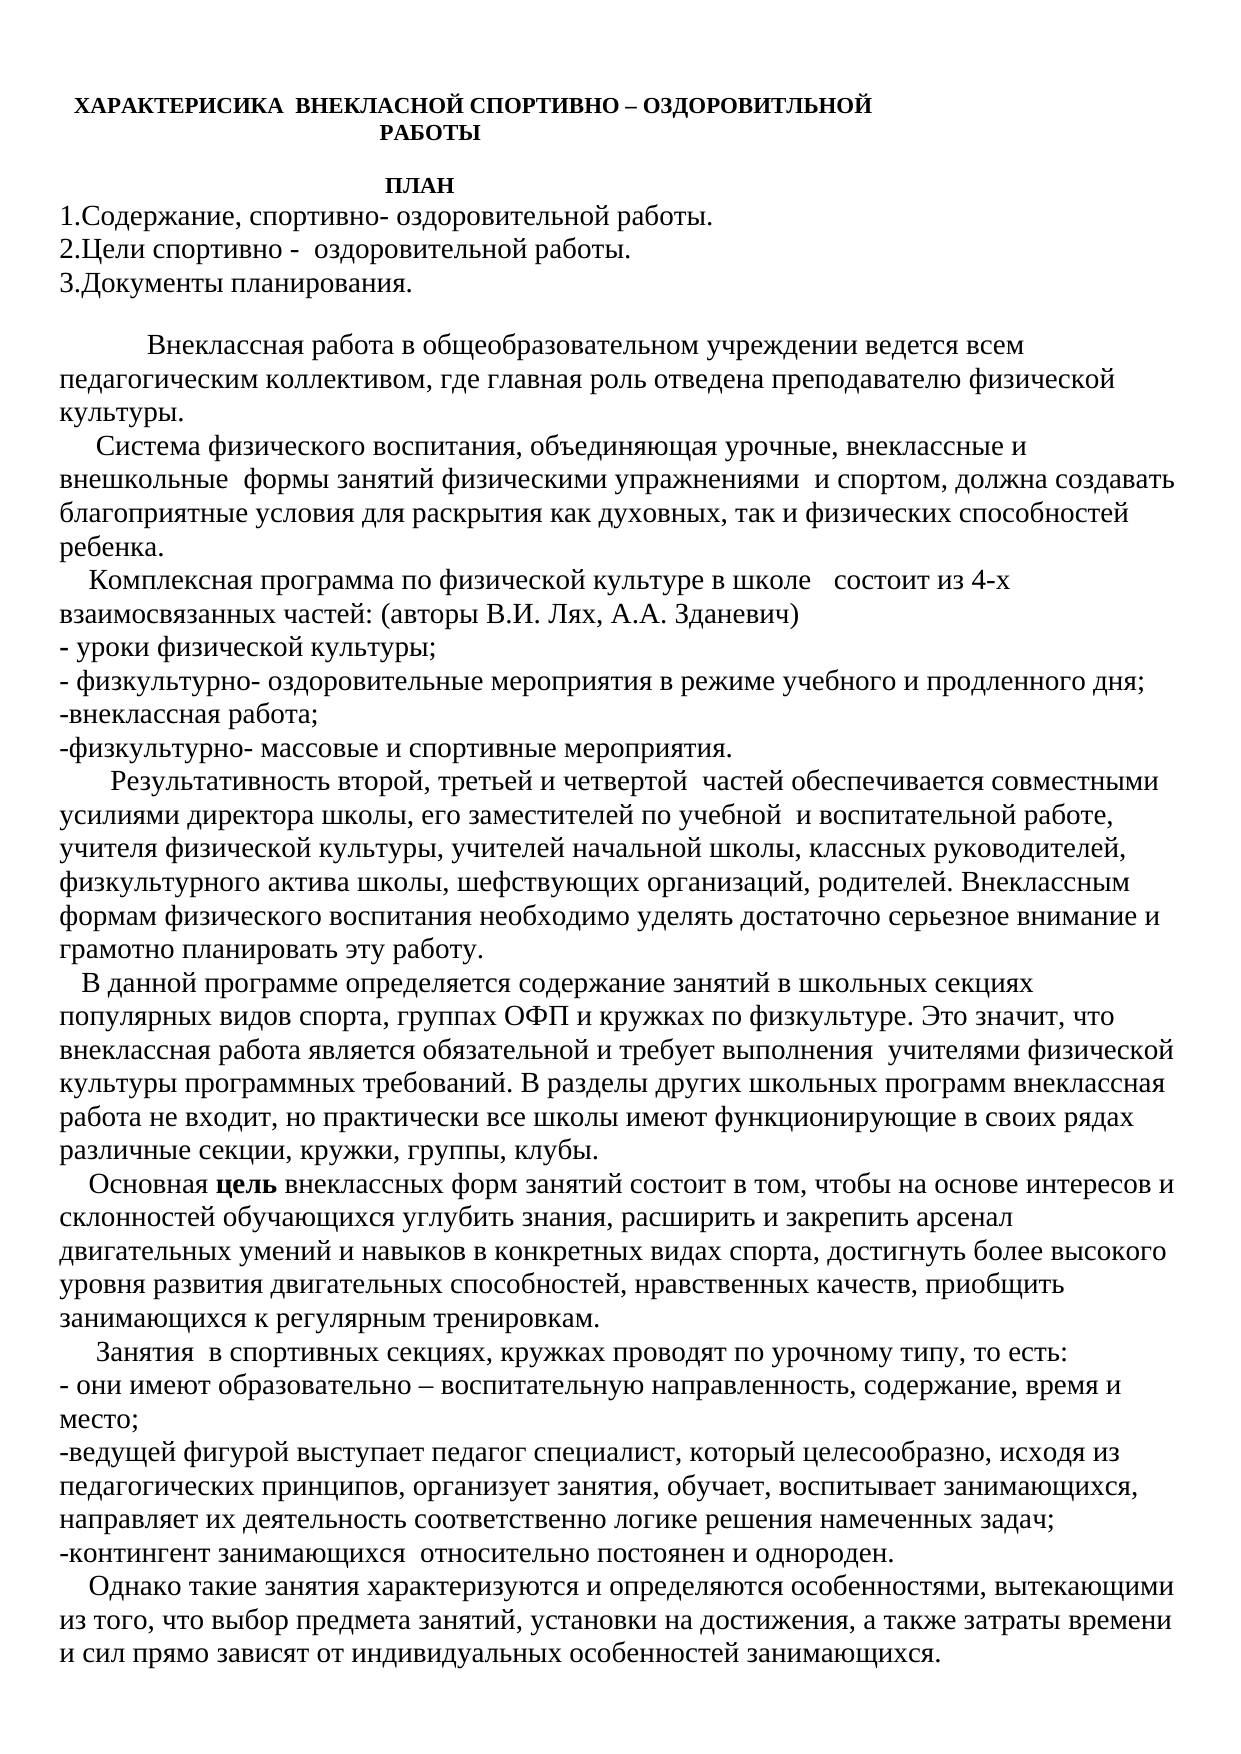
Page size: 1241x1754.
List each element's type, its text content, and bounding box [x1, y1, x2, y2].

text -физкультурно- массовые и спортивные мероприятия. [59, 730, 1181, 763]
text Результативность второй, третьей и четвертой частей обеспечивается совместными усилиями директора школы, его заместителей по учебной и воспитательной работе, учителя физической культуры, учителей начальной школы, классных руководителей, физкультурного актива школы, шефствующих организаций, родителей. Внеклассным формам физического воспитания необходимо уделять достаточно серьезное внимание и грамотно планировать эту работу. [59, 763, 1181, 965]
text Основная цель внеклассных форм занятий состоит в том, чтобы на основе интересов и склонностей обучающихся углубить знания, расширить и закрепить арсенал двигательных умений и навыков в конкретных видах спорта, достигнуть более высокого уровня развития двигательных способностей, нравственных качеств, приобщить занимающихся к регулярным тренировкам. [59, 1166, 1181, 1334]
text -ведущей фигурой выступает педагог специалист, который целесообразно, исходя из педагогических принципов, организует занятия, обучает, воспитывает занимающихся, направляет их деятельность соответственно логике решения намеченных задач; [59, 1434, 1181, 1535]
text Однако такие занятия характеризуются и определяются особенностями, вытекающими из того, что выбор предмета занятий, установки на достижения, а также затраты времени и сил прямо зависят от индивидуальных особенностей занимающихся. [59, 1568, 1181, 1669]
text 1.Содержание, спортивно- оздоровительной работы. [59, 198, 1181, 232]
text - они имеют образовательно – воспитательную направленность, содержание, время и место; [59, 1367, 1181, 1434]
text ПЛАН [59, 172, 1181, 198]
text - физкультурно- оздоровительные мероприятия в режиме учебного и продленного дня; [59, 663, 1181, 696]
text - уроки физической культуры; [59, 629, 1181, 663]
text -контингент занимающихся относительно постоянен и однороден. [59, 1535, 1181, 1568]
text Комплексная программа по физической культуре в школе состоит из 4-х взаимосвязанных частей: (авторы В.И. Лях, А.А. Зданевич) [59, 562, 1181, 629]
text 2.Цели спортивно - оздоровительной работы. [59, 232, 1181, 265]
text Система физического воспитания, объединяющая урочные, внеклассные и внешкольные формы занятий физическими упражнениями и спортом, должна создавать благоприятные условия для раскрытия как духовных, так и физических способностей ребенка. [59, 428, 1181, 562]
text В данной программе определяется содержание занятий в школьных секциях популярных видов спорта, группах ОФП и кружках по физкультуре. Это значит, что внеклассная работа является обязательной и требует выполнения учителями физической культуры программных требований. В разделы других школьных программ внеклассная работа не входит, но практически все школы имеют функционирующие в своих рядах различные секции, кружки, группы, клубы. [59, 965, 1181, 1166]
text Занятия в спортивных секциях, кружках проводят по урочному типу, то есть: [59, 1334, 1181, 1367]
text ХАРАКТЕРИСИКА ВНЕКЛАСНОЙ СПОРТИВНО – ОЗДОРОВИТЛЬНОЙ [59, 93, 1181, 119]
text -внеклассная работа; [59, 696, 1181, 730]
text РАБОТЫ [59, 119, 1181, 145]
text 3.Документы планирования. [59, 265, 1181, 299]
text Внеклассная работа в общеобразовательном учреждении ведется всем педагогическим коллективом, где главная роль отведена преподавателю физической культуры. [59, 327, 1181, 428]
